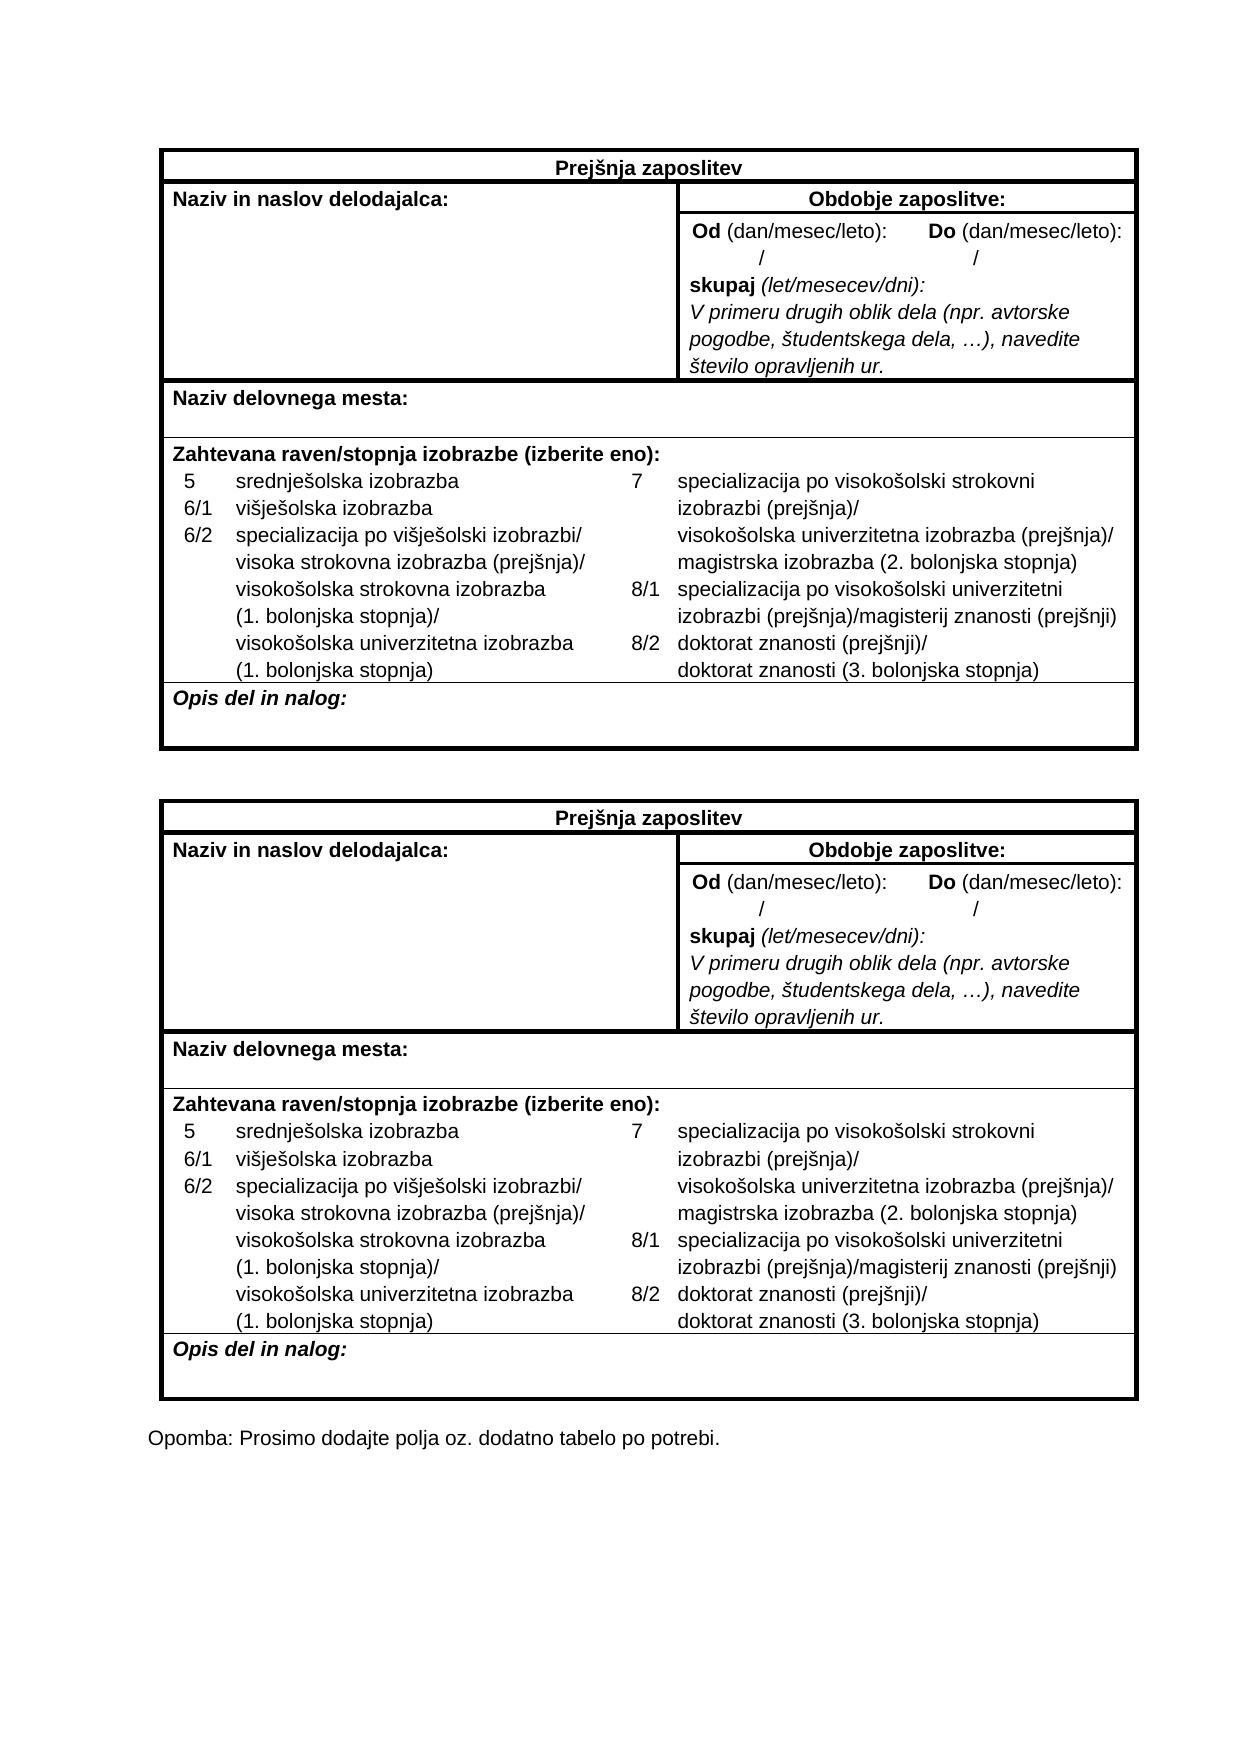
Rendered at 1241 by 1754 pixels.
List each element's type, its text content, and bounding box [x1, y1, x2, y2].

table_header Prejšnja zaposlitev [164, 803, 1134, 830]
table_cell Obdobje zaposlitve: [680, 835, 1134, 862]
table_cell Od (dan/mesec/leto): Do (dan/mesec/leto): / / skupaj (let/mesecev/dni): V primeru drugih oblik dela (npr. avtorske pogodbe, študentskega dela, …), navedite število opravljenih ur. [680, 865, 1134, 1029]
table_cell Naziv in naslov delodajalca: [164, 835, 676, 1029]
table_cell Opis del in nalog: [164, 1334, 1134, 1397]
table_cell Opis del in nalog: [164, 683, 1134, 746]
table_cell Naziv in naslov delodajalca: [164, 184, 676, 378]
table_header Prejšnja zaposlitev [164, 152, 1134, 179]
table_cell Naziv delovnega mesta: [164, 383, 1134, 437]
table_cell Naziv delovnega mesta: [164, 1034, 1134, 1088]
table_cell Od (dan/mesec/leto): Do (dan/mesec/leto): / / skupaj (let/mesecev/dni): V primeru drugih oblik dela (npr. avtorske pogodbe, študentskega dela, …), navedite število opravljenih ur. [680, 214, 1134, 378]
table_cell Obdobje zaposlitve: [680, 184, 1134, 211]
text Opomba: Prosimo dodajte polja oz. dodatno tabelo po potrebi. [148, 1425, 1093, 1449]
table_cell Zahtevana raven/stopnja izobrazbe (izberite eno): [164, 438, 1134, 682]
table_cell Zahtevana raven/stopnja izobrazbe (izberite eno): [164, 1089, 1134, 1333]
